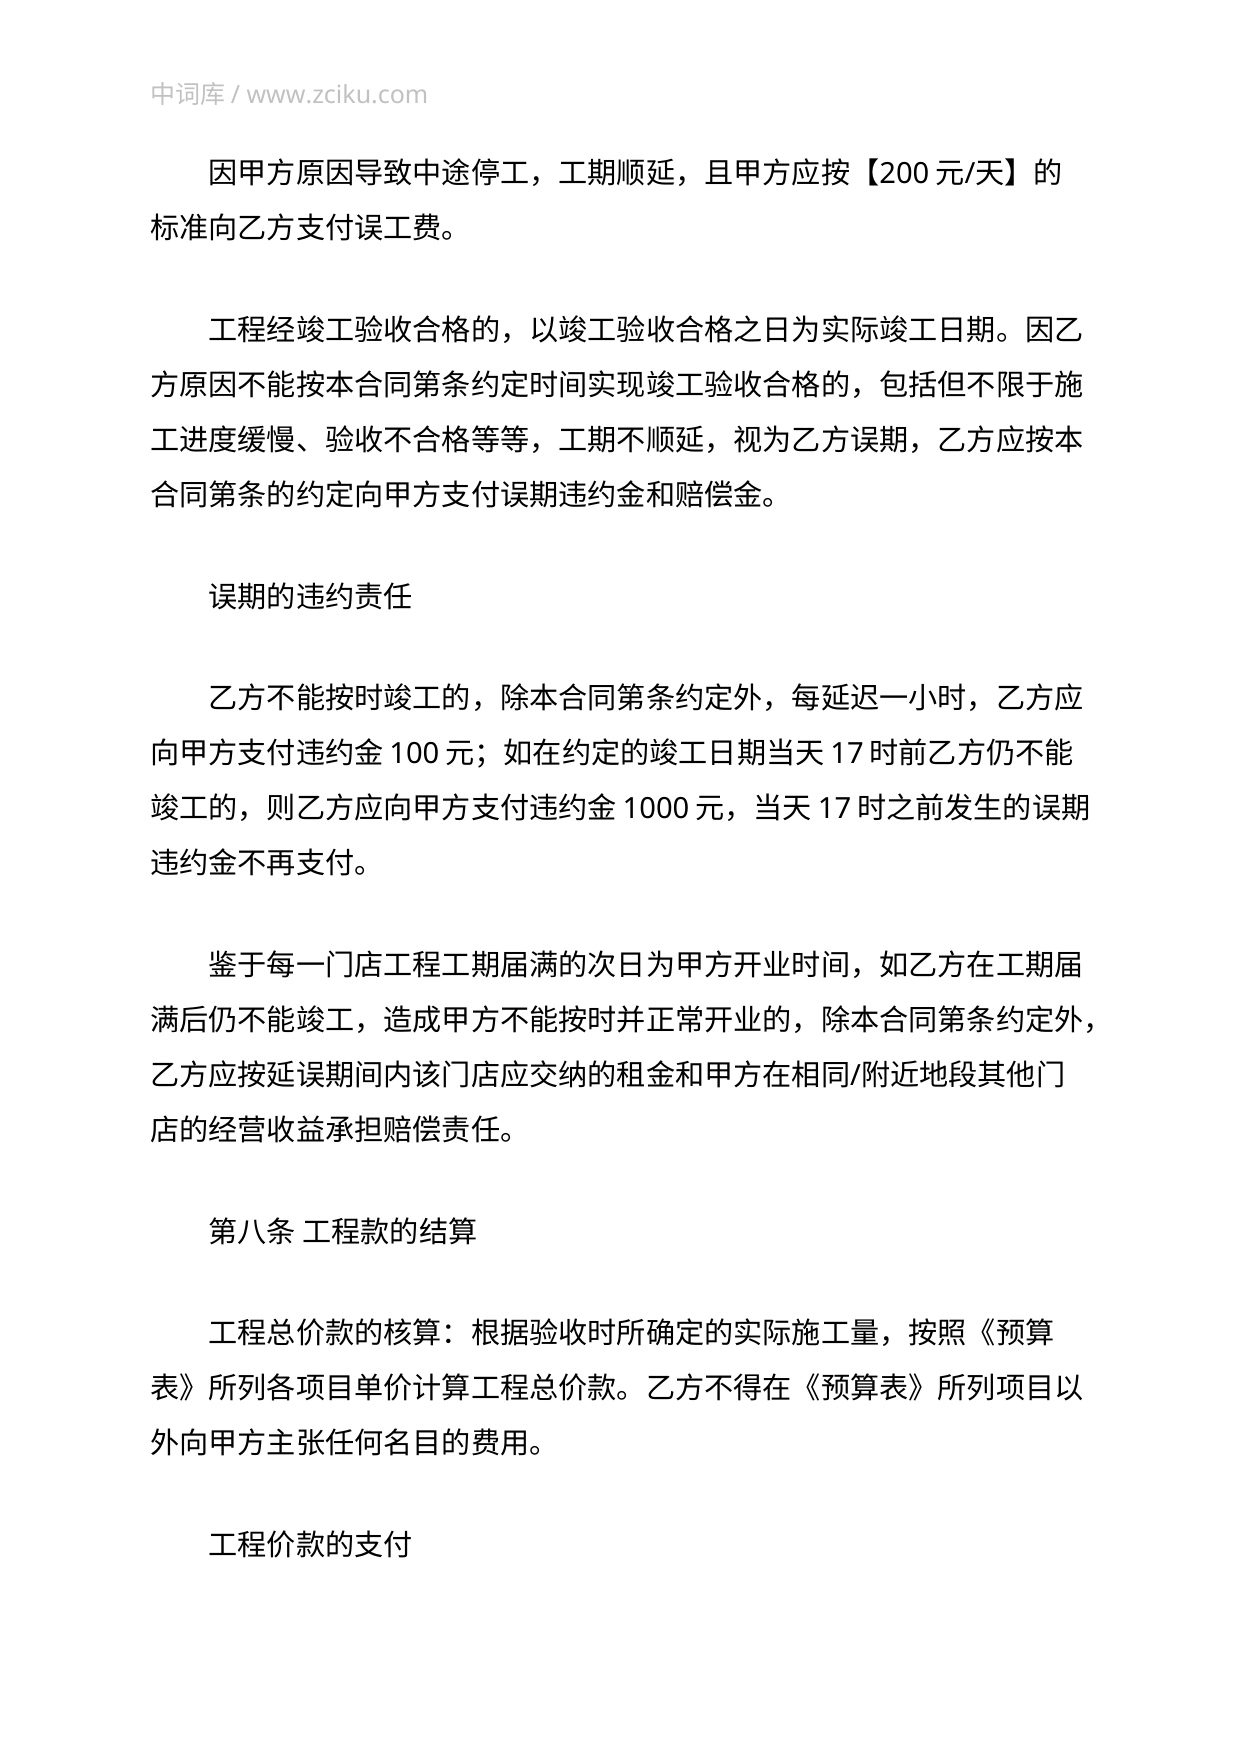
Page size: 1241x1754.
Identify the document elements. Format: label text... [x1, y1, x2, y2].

text 乙方不能按时竣工的，除本合同第条约定外，每延迟一小时，乙方应向甲方支付违约金100元；如在约定的竣工日期当天17时前乙方仍不能竣工的，则乙方应向甲方支付违约金1000元，当天17时之前发生的误期违约金不再支付。 [150, 675, 1090, 882]
text 工程价款的支付 [150, 1522, 1090, 1564]
text 鉴于每一门店工程工期届满的次日为甲方开业时间，如乙方在工期届满后仍不能竣工，造成甲方不能按时并正常开业的，除本合同第条约定外，乙方应按延误期间内该门店应交纳的租金和甲方在相同/附近地段其他门店的经营收益承担赔偿责任。 [150, 942, 1090, 1149]
text 误期的违约责任 [150, 573, 1090, 616]
text 工程经竣工验收合格的，以竣工验收合格之日为实际竣工日期。因乙方原因不能按本合同第条约定时间实现竣工验收合格的，包括但不限于施工进度缓慢、验收不合格等等，工期不顺延，视为乙方误期，乙方应按本合同第条的约定向甲方支付误期违约金和赔偿金。 [150, 307, 1090, 514]
text 第八条 工程款的结算 [150, 1208, 1090, 1251]
text 工程总价款的核算：根据验收时所确定的实际施工量，按照《预算表》所列各项目单价计算工程总价款。乙方不得在《预算表》所列项目以外向甲方主张任何名目的费用。 [150, 1310, 1090, 1462]
text 因甲方原因导致中途停工，工期顺延，且甲方应按【200元/天】的标准向乙方支付误工费。 [150, 150, 1090, 247]
